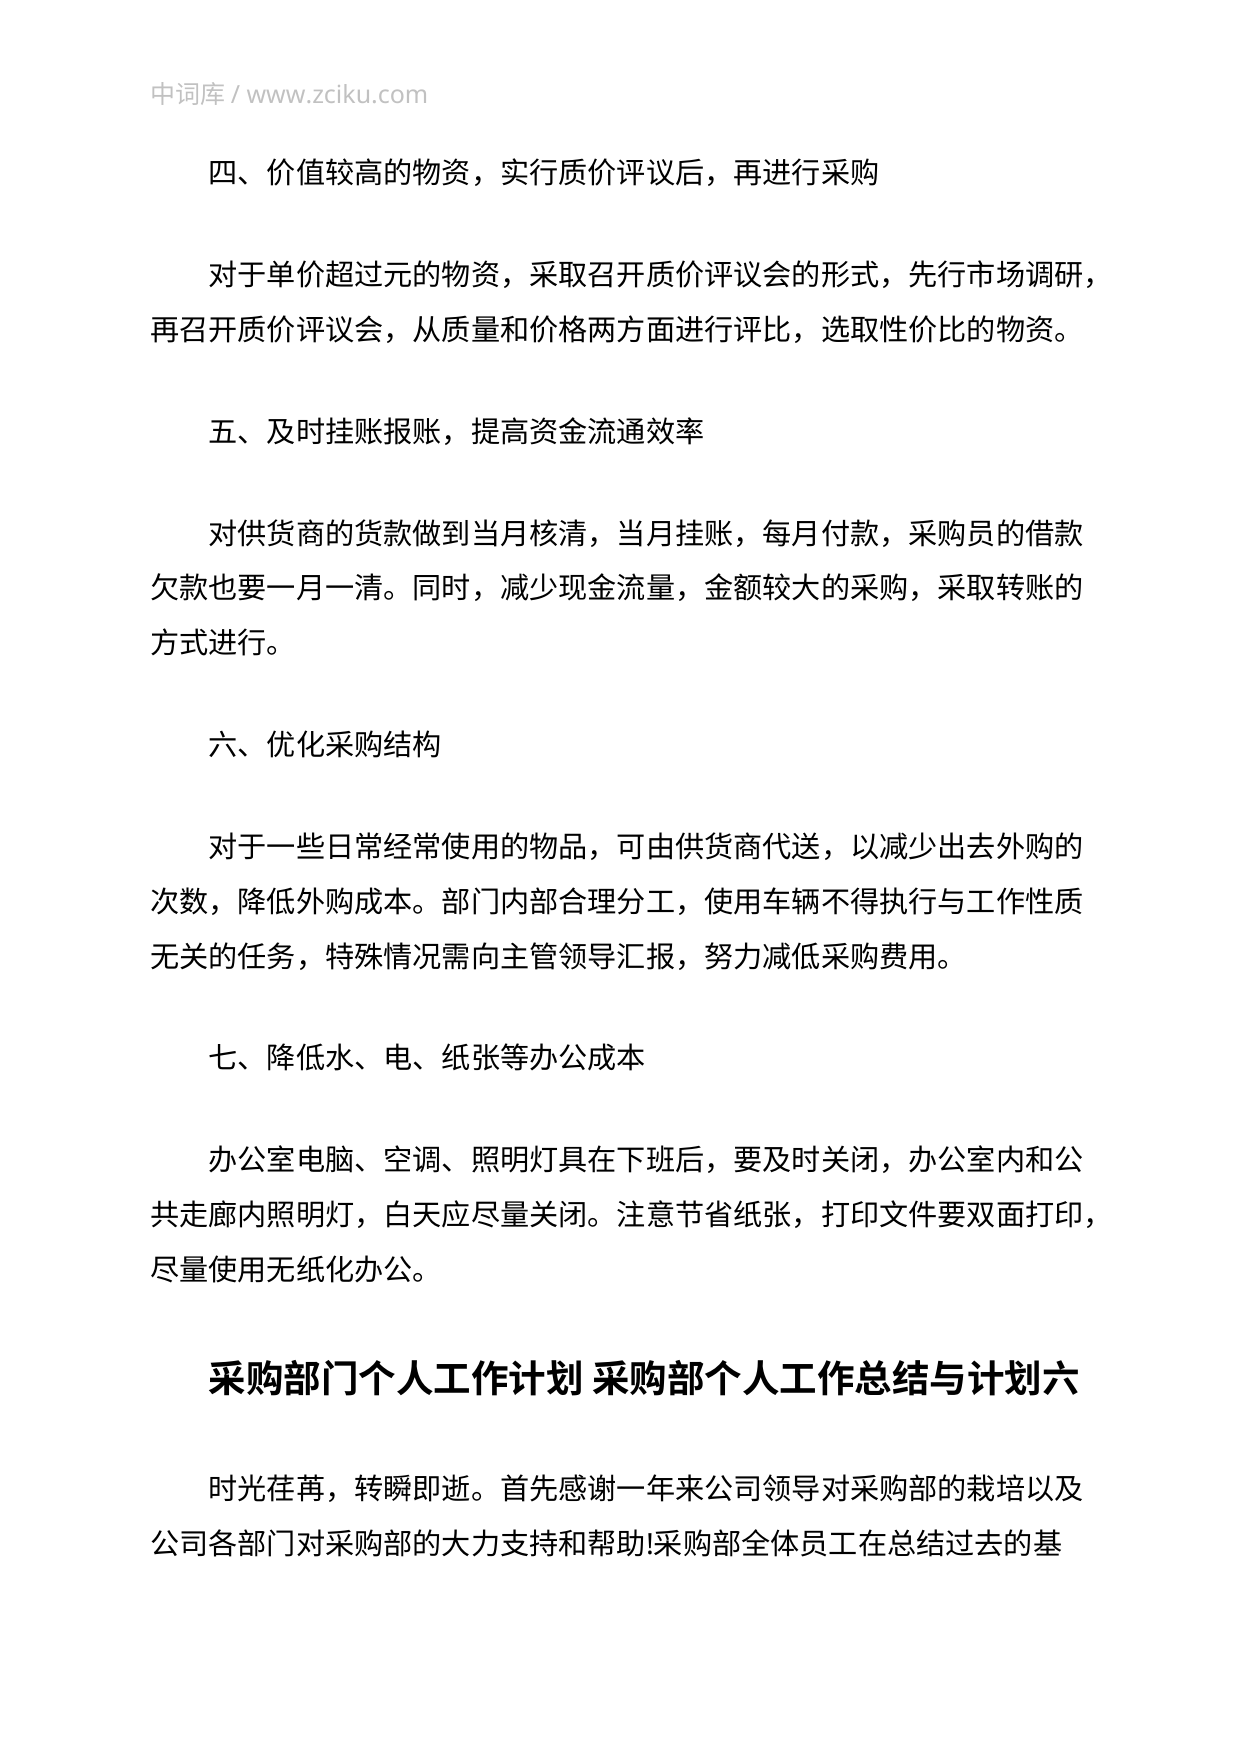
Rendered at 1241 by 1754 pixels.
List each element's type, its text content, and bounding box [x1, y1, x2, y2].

text 七、降低水、电、纸张等办公成本 [150, 1035, 1090, 1077]
text 四、价值较高的物资，实行质价评议后，再进行采购 [150, 150, 1090, 192]
text 六、优化采购结构 [150, 722, 1090, 764]
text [150, 1466, 1090, 1563]
text 五、及时挂账报账，提高资金流通效率 [150, 408, 1090, 451]
text 办公室电脑、空调、照明灯具在下班后，要及时关闭，办公室内和公共走廊内照明灯，白天应尽量关闭。注意节省纸张，打印文件要双面打印，尽量使用无纸化办公。 [150, 1137, 1090, 1289]
text 对于一些日常经常使用的物品，可由供货商代送，以减少出去外购的次数，降低外购成本。部门内部合理分工，使用车辆不得执行与工作性质无关的任务，特殊情况需向主管领导汇报，努力减低采购费用。 [150, 823, 1090, 976]
text 对于单价超过元的物资，采取召开质价评议会的形式，先行市场调研，再召开质价评议会，从质量和价格两方面进行评比，选取性价比的物资。 [150, 252, 1090, 349]
text 采购部门个人工作计划 采购部个人工作总结与计划六 [150, 1348, 1090, 1403]
text 对供货商的货款做到当月核清，当月挂账，每月付款，采购员的借款欠款也要一月一清。同时，减少现金流量，金额较大的采购，采取转账的方式进行。 [150, 510, 1090, 662]
